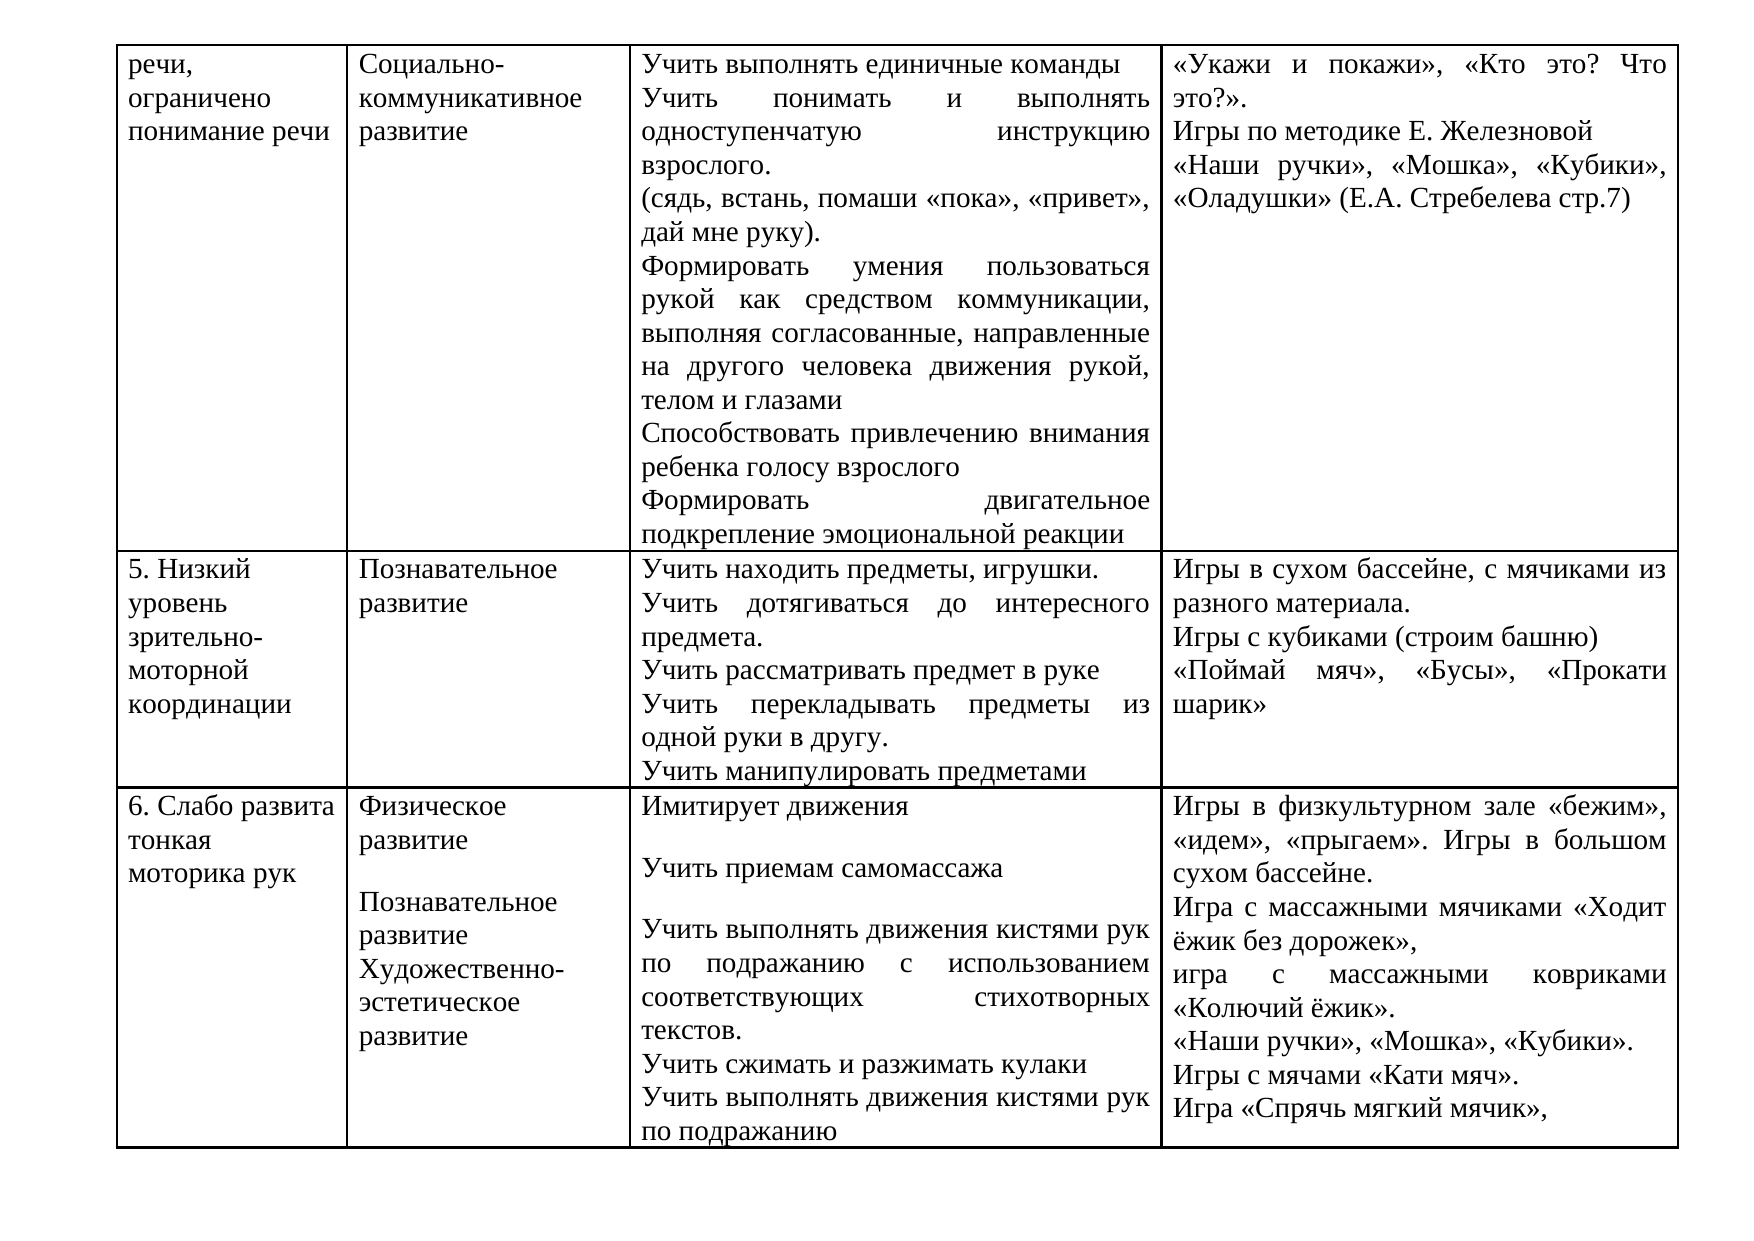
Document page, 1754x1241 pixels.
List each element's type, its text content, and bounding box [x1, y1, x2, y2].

table_cell Учить находить предметы, игрушки. Учить дотягиваться до интересного предмета. Учить рассматривать предмет в руке Учить перекладывать предметы из одной руки в другу. Учить манипулировать предметами [631, 552, 1160, 786]
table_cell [631, 789, 1160, 1146]
table_cell Познавательное развитие [348, 552, 629, 786]
table_cell Игры в сухом бассейне, с мячиками из разного материала. Игры с кубиками (строим башню) «Поймай мяч», «Бусы», «Прокати шарик» [1163, 552, 1677, 786]
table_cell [118, 46, 346, 549]
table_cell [1163, 46, 1677, 549]
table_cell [348, 46, 629, 549]
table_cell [631, 46, 1160, 549]
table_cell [348, 789, 629, 1146]
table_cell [1163, 789, 1677, 1146]
table_cell 5. Низкий уровень зрительно-моторной координации [118, 552, 346, 786]
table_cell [118, 789, 346, 1146]
